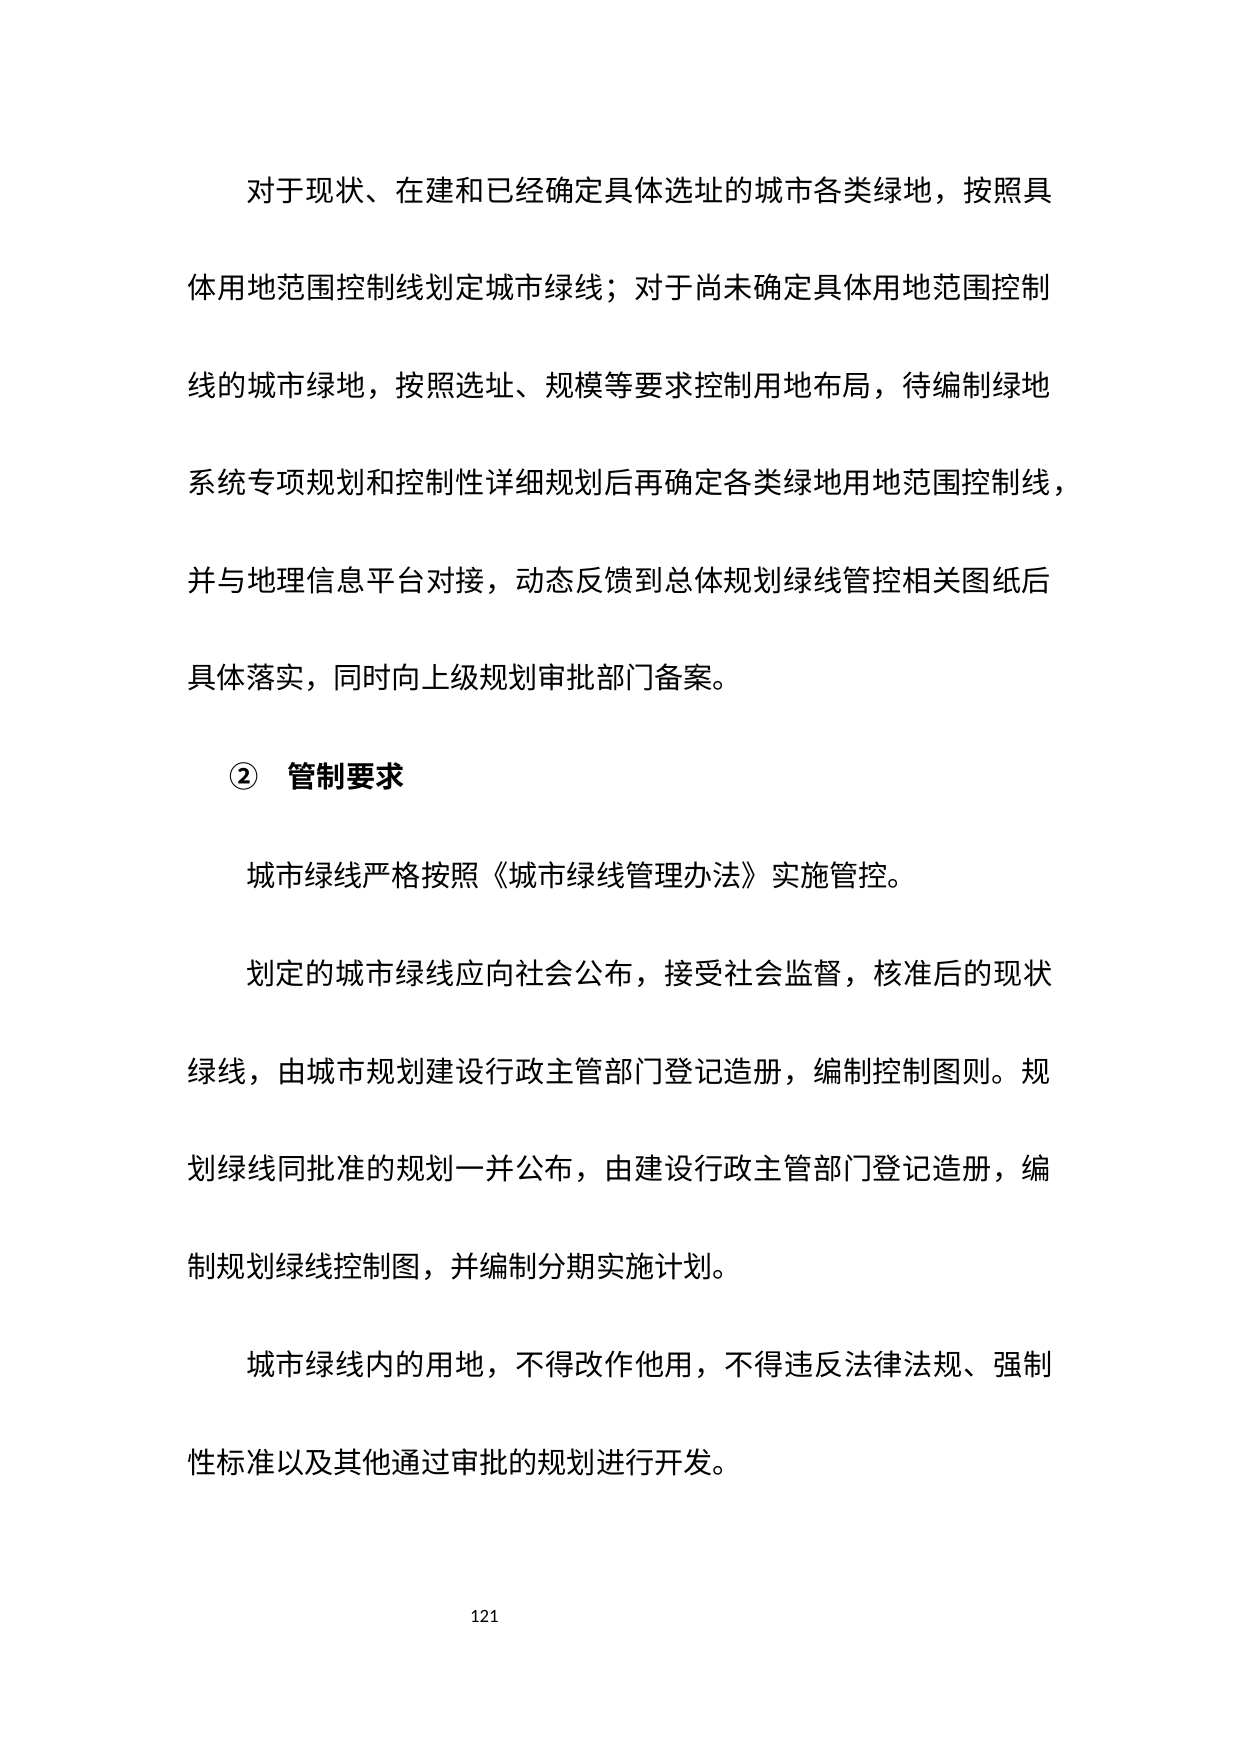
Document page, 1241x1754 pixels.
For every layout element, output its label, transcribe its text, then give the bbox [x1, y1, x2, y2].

text 城市绿线严格按照《城市绿线管理办法》实施管控。 [187, 841, 1053, 906]
text 城市绿线内的用地，不得改作他用，不得违反法律法规、强制性标准以及其他通过审批的规划进行开发。 [187, 1331, 1053, 1493]
list 管制要求 [187, 742, 1053, 807]
text 对于现状、在建和已经确定具体选址的城市各类绿地，按照具体用地范围控制线划定城市绿线；对于尚未确定具体用地范围控制线的城市绿地，按照选址、规模等要求控制用地布局，待编制绿地系统专项规划和控制性详细规划后再确定各类绿地用地范围控制线，并与地理信息平台对接，动态反馈到总体规划绿线管控相关图纸后具体落实，同时向上级规划审批部门备案。 [187, 156, 1053, 708]
text 划定的城市绿线应向社会公布，接受社会监督，核准后的现状绿线，由城市规划建设行政主管部门登记造册，编制控制图则。规划绿线同批准的规划一并公布，由建设行政主管部门登记造册，编制规划绿线控制图，并编制分期实施计划。 [187, 939, 1053, 1297]
